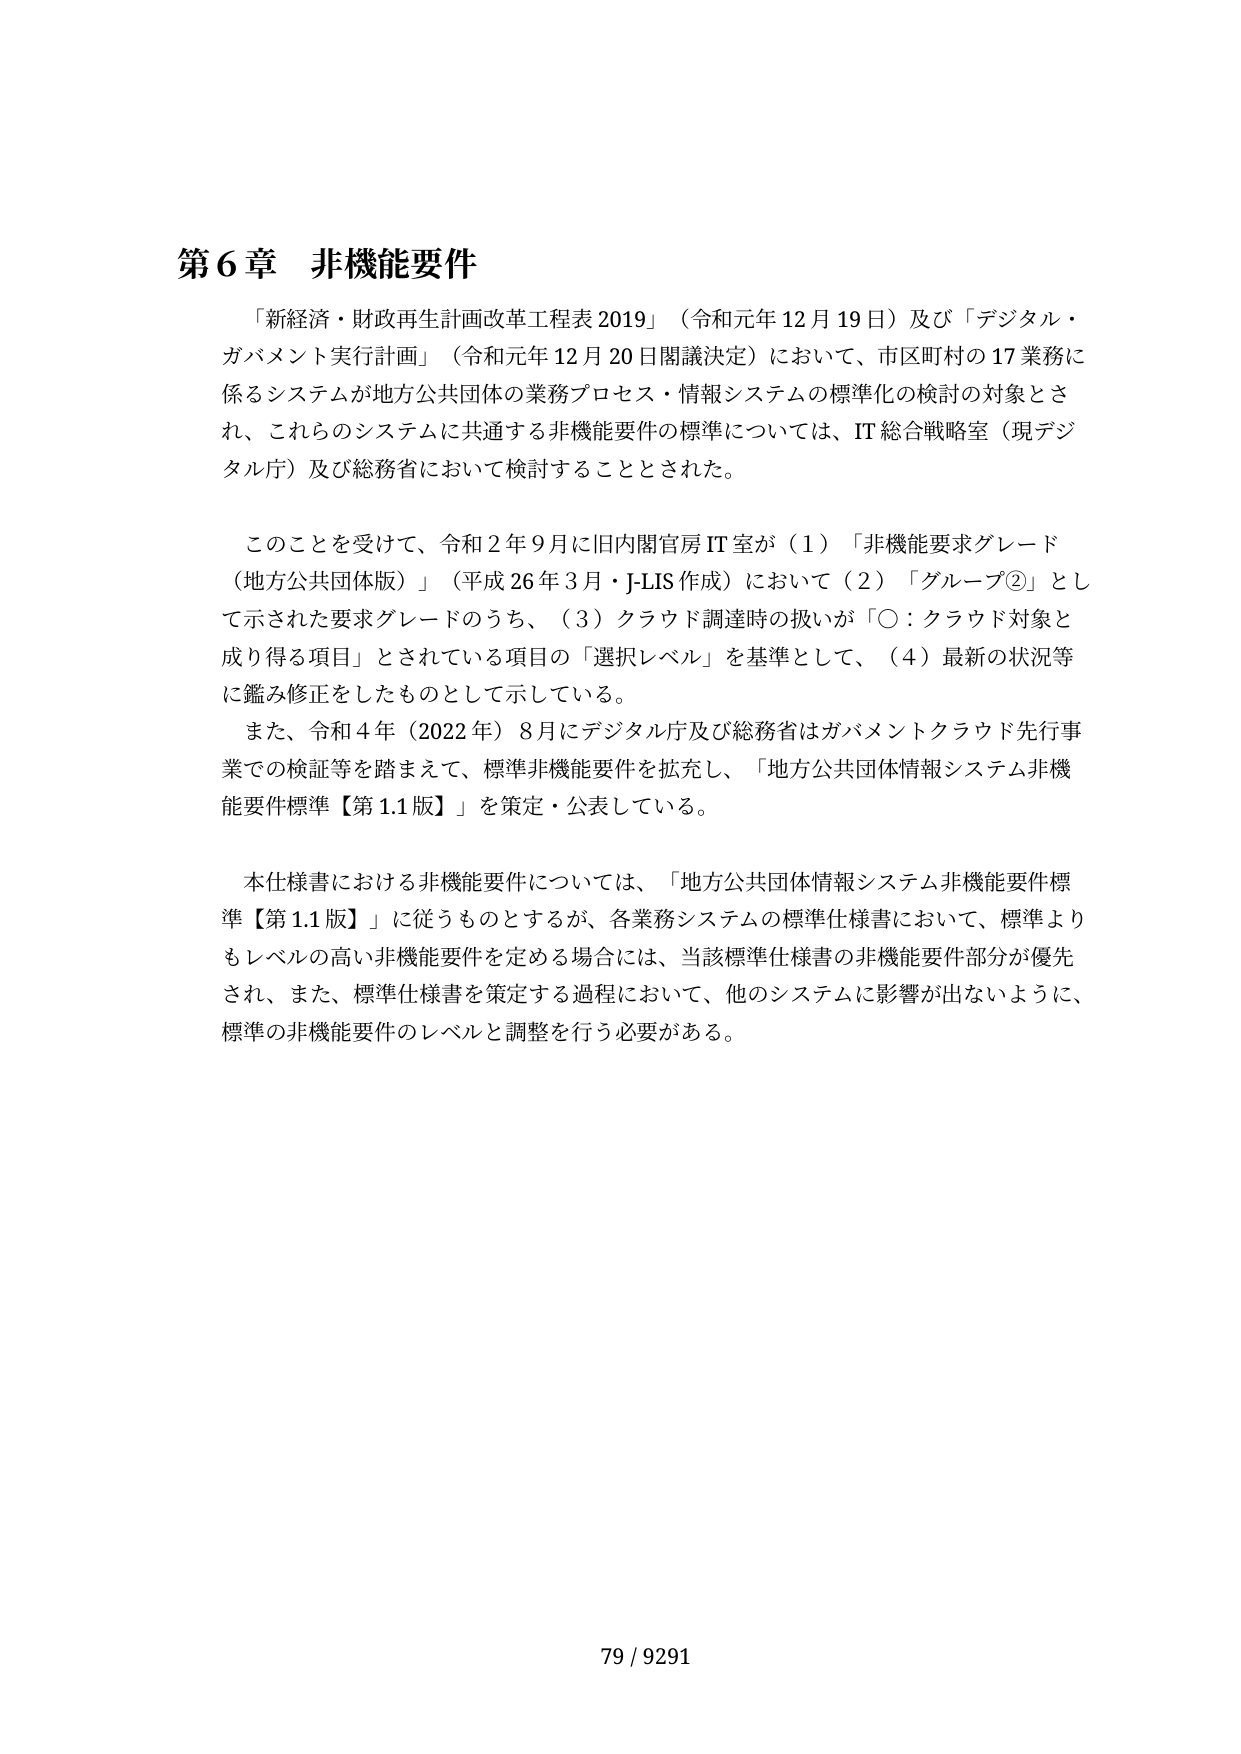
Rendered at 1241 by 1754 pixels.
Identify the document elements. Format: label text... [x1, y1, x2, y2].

text このことを受けて、令和２年９月に旧内閣官房IT室が（１）「非機能要求グレード（地方公共団体版）」（平成26年３月・J-LIS作成）において（２）「グループ②」として示された要求グレードのうち、（３）クラウド調達時の扱いが「○：クラウド対象と成り得る項目」とされている項目の「選択レベル」を基準として、（４）最新の状況等に鑑み修正をしたものとして示している。 [221, 524, 1092, 712]
text 本仕様書における非機能要件については、「地方公共団体情報システム非機能要件標準【第1.1版】」に従うものとするが、各業務システムの標準仕様書において、標準よりもレベルの高い非機能要件を定める場合には、当該標準仕様書の非機能要件部分が優先され、また、標準仕様書を策定する過程において、他のシステムに影響が出ないように、標準の非機能要件のレベルと調整を行う必要がある。 [221, 862, 1092, 1049]
subtitle 第６章 非機能要件 [177, 224, 1078, 299]
text また、令和４年（2022年）８月にデジタル庁及び総務省はガバメントクラウド先行事業での検証等を踏まえて、標準非機能要件を拡充し、「地方公共団体情報システム非機能要件標準【第1.1版】」を策定・公表している。 [221, 712, 1092, 824]
text 「新経済・財政再生計画改革工程表2019」（令和元年12月19日）及び「デジタル・ガバメント実行計画」（令和元年12月20日閣議決定）において、市区町村の17業務に係るシステムが地方公共団体の業務プロセス・情報システムの標準化の検討の対象とされ、これらのシステムに共通する非機能要件の標準については、IT総合戦略室（現デジタル庁）及び総務省において検討することとされた。 [221, 299, 1092, 487]
